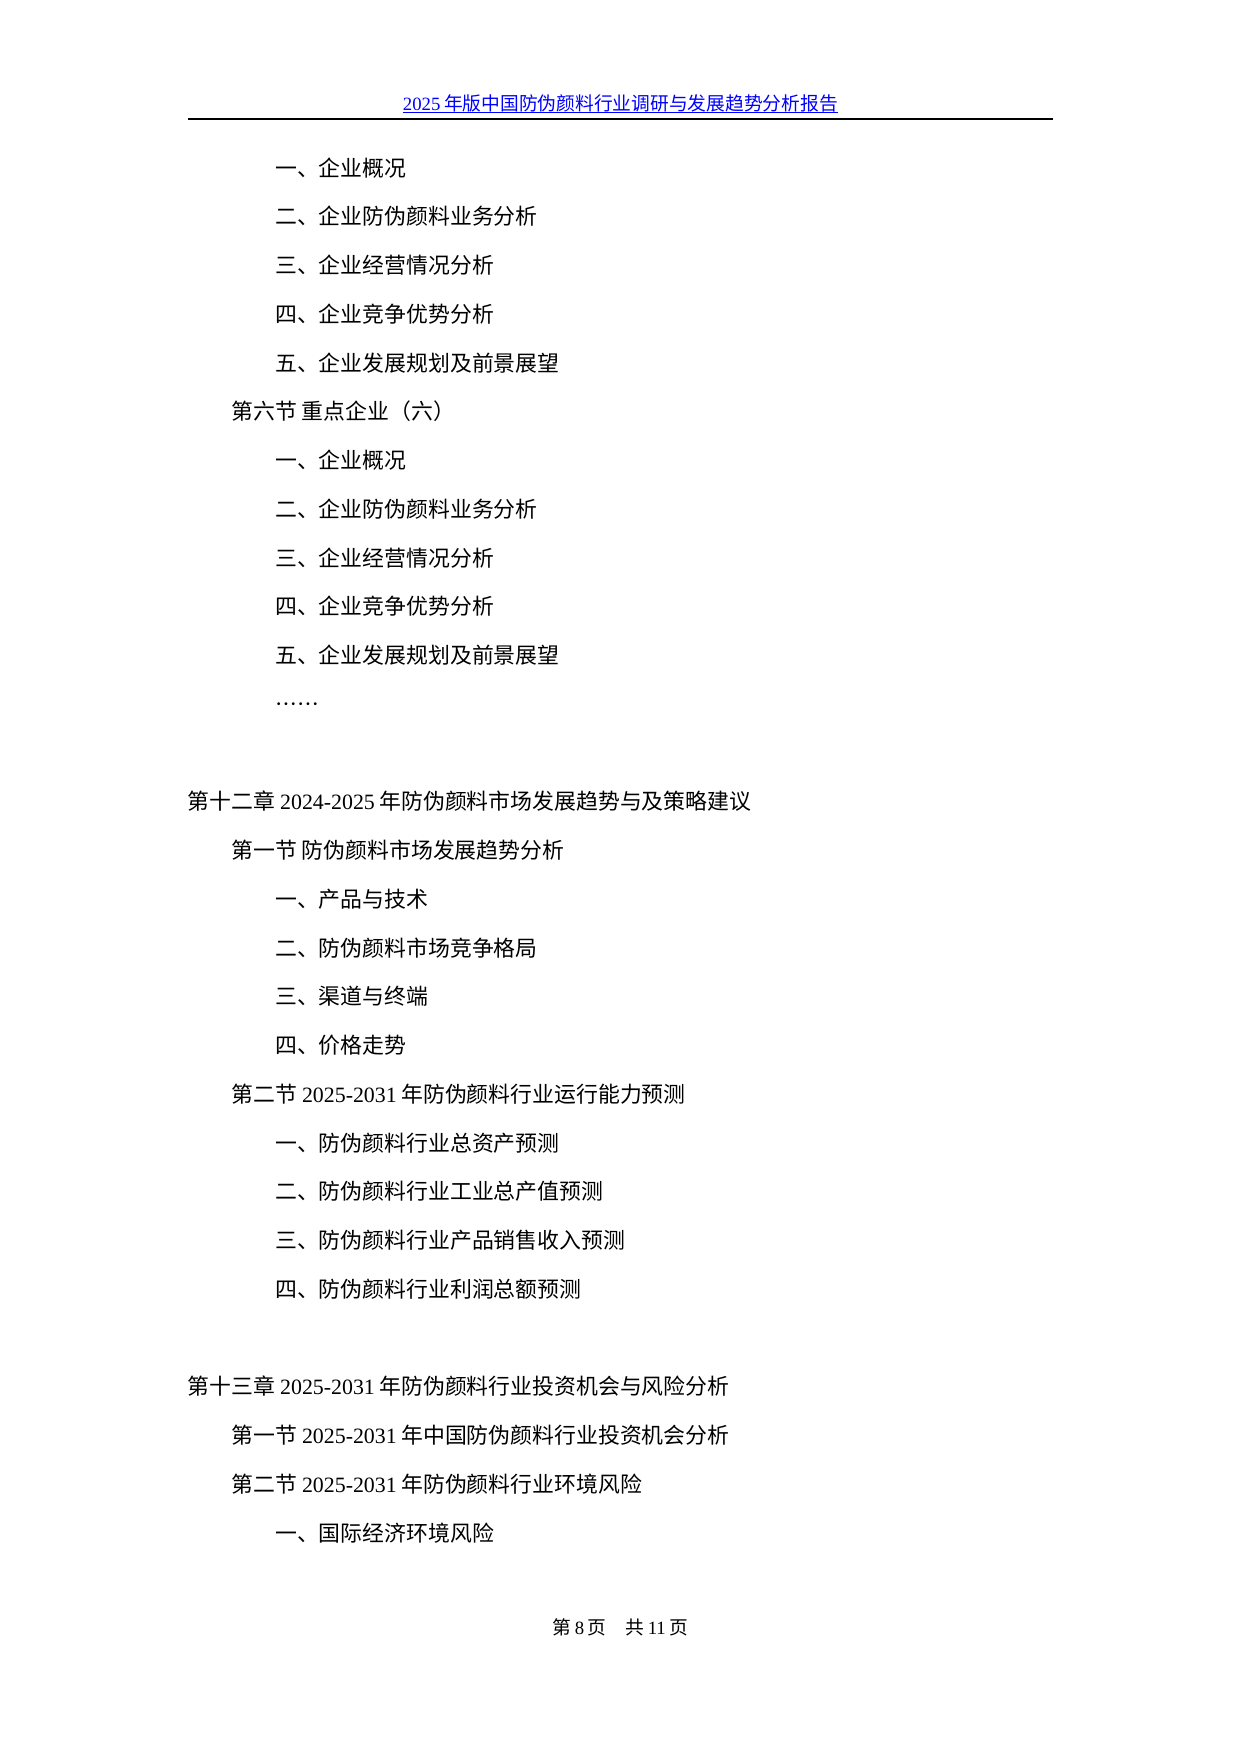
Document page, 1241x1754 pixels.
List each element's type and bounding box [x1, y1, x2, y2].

text [187, 150, 1053, 1548]
